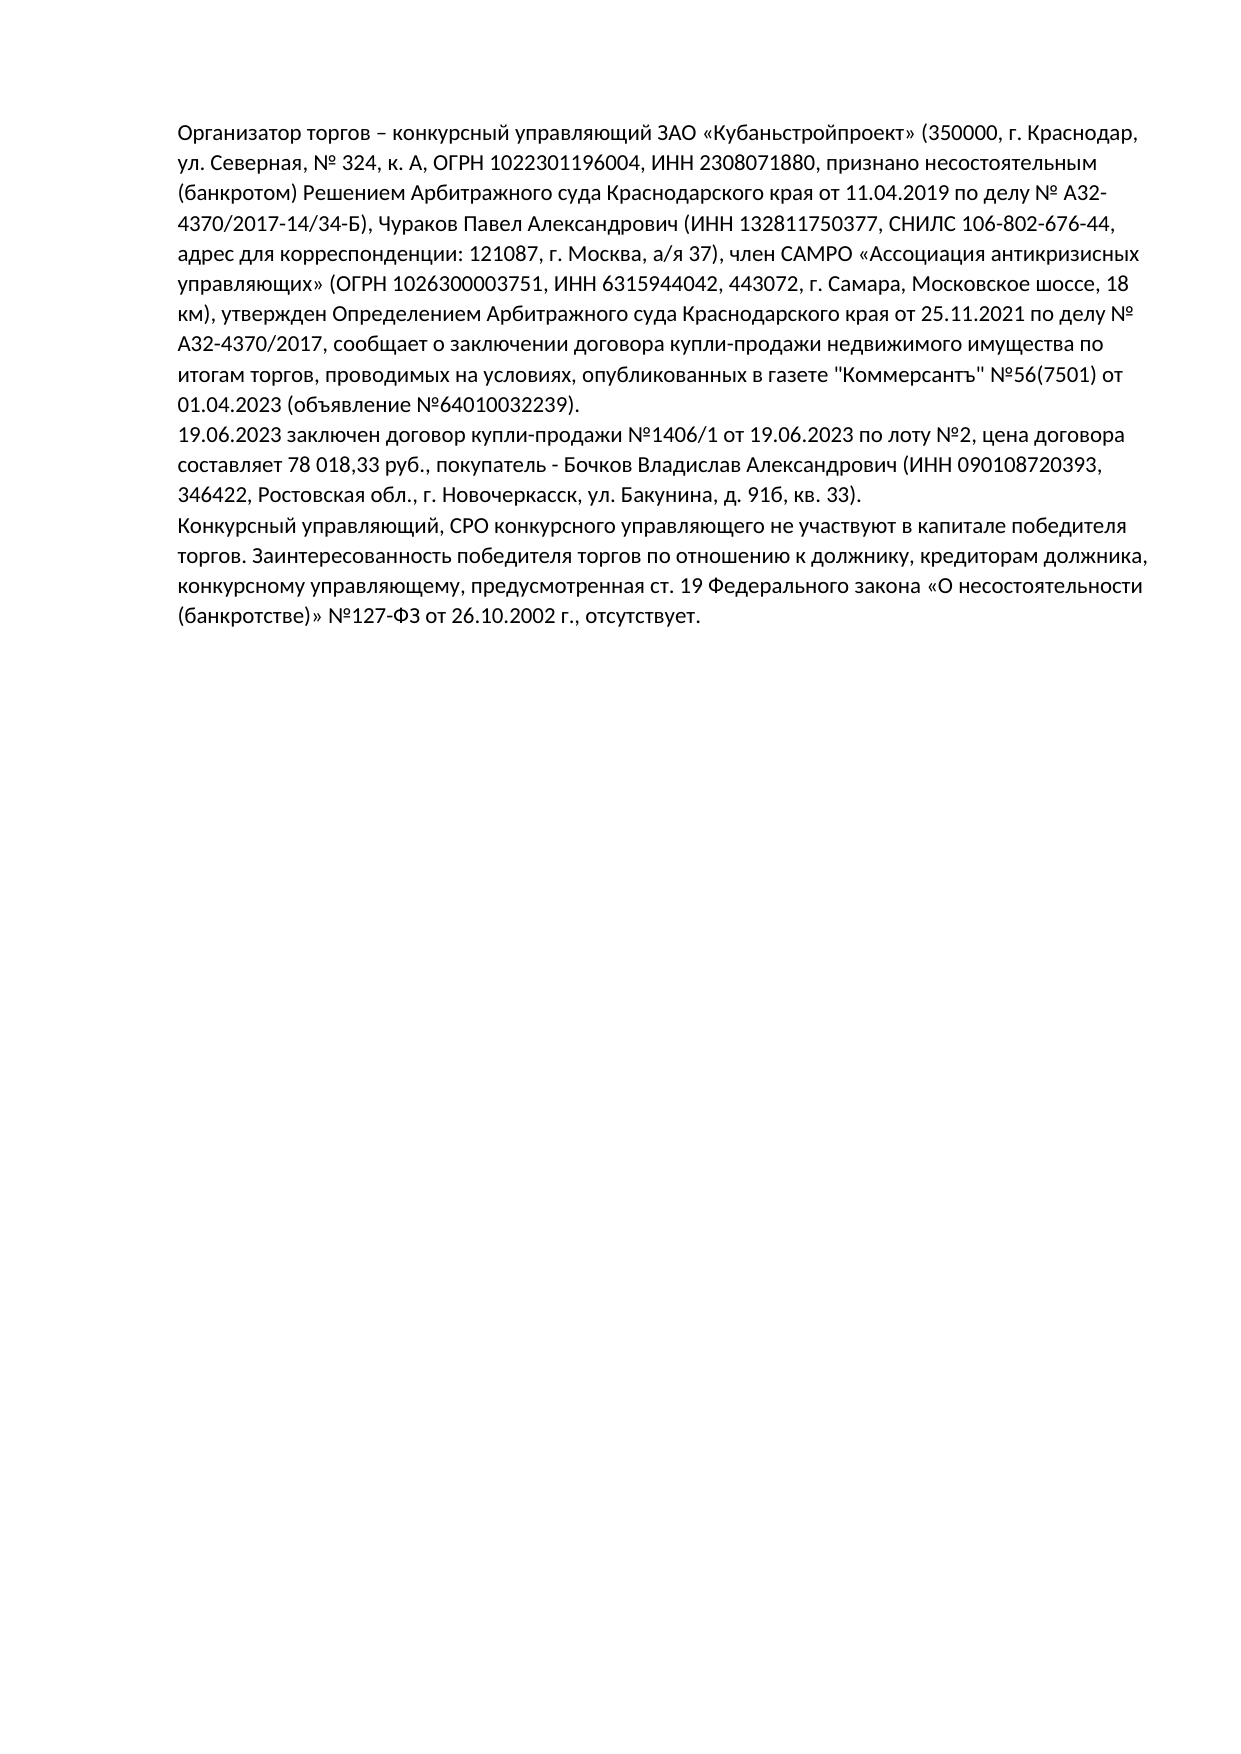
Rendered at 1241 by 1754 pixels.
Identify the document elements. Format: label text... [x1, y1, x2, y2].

text Организатор торгов – конкурсный управляющий ЗАО «Кубаньстройпроект» (350000, г. Краснодар, ул. Северная, № 324, к. А, ОГРН 1022301196004, ИНН 2308071880, признано несостоятельным (банкротом) Решением Арбитражного суда Краснодарского края от 11.04.2019 по делу № А32-4370/2017-14/34-Б), Чураков Павел Александрович (ИНН 132811750377, СНИЛС 106-802-676-44, адрес для корреспонденции: 121087, г. Москва, а/я 37), член САМРО «Ассоциация антикризисных управляющих» (ОГРН 1026300003751, ИНН 6315944042, 443072, г. Самара, Московское шоссе, 18 км), утвержден Определением Арбитражного суда Краснодарского края от 25.11.2021 по делу № А32-4370/2017, сообщает о заключении договора купли-продажи недвижимого имущества по итогам торгов, проводимых на условиях, опубликованных в газете "Коммерсантъ" №56(7501) от 01.04.2023 (объявление №64010032239). 19.06.2023 заключен договор купли-продажи №1406/1 от 19.06.2023 по лоту №2, цена договора составляет 78 018,33 руб., покупатель - Бочков Владислав Александрович (ИНН 090108720393, 346422, Ростовская обл., г. Новочеркасск, ул. Бакунина, д. 91б, кв. 33). Конкурсный управляющий, СРО конкурсного управляющего не участвуют в капитале победителя торгов. Заинтересованность победителя торгов по отношению к должнику, кредиторам должника, конкурсному управляющему, предусмотренная ст. 19 Федерального закона «О несостоятельности (банкротстве)» №127-ФЗ от 26.10.2002 г., отсутствует. [177, 118, 1152, 629]
